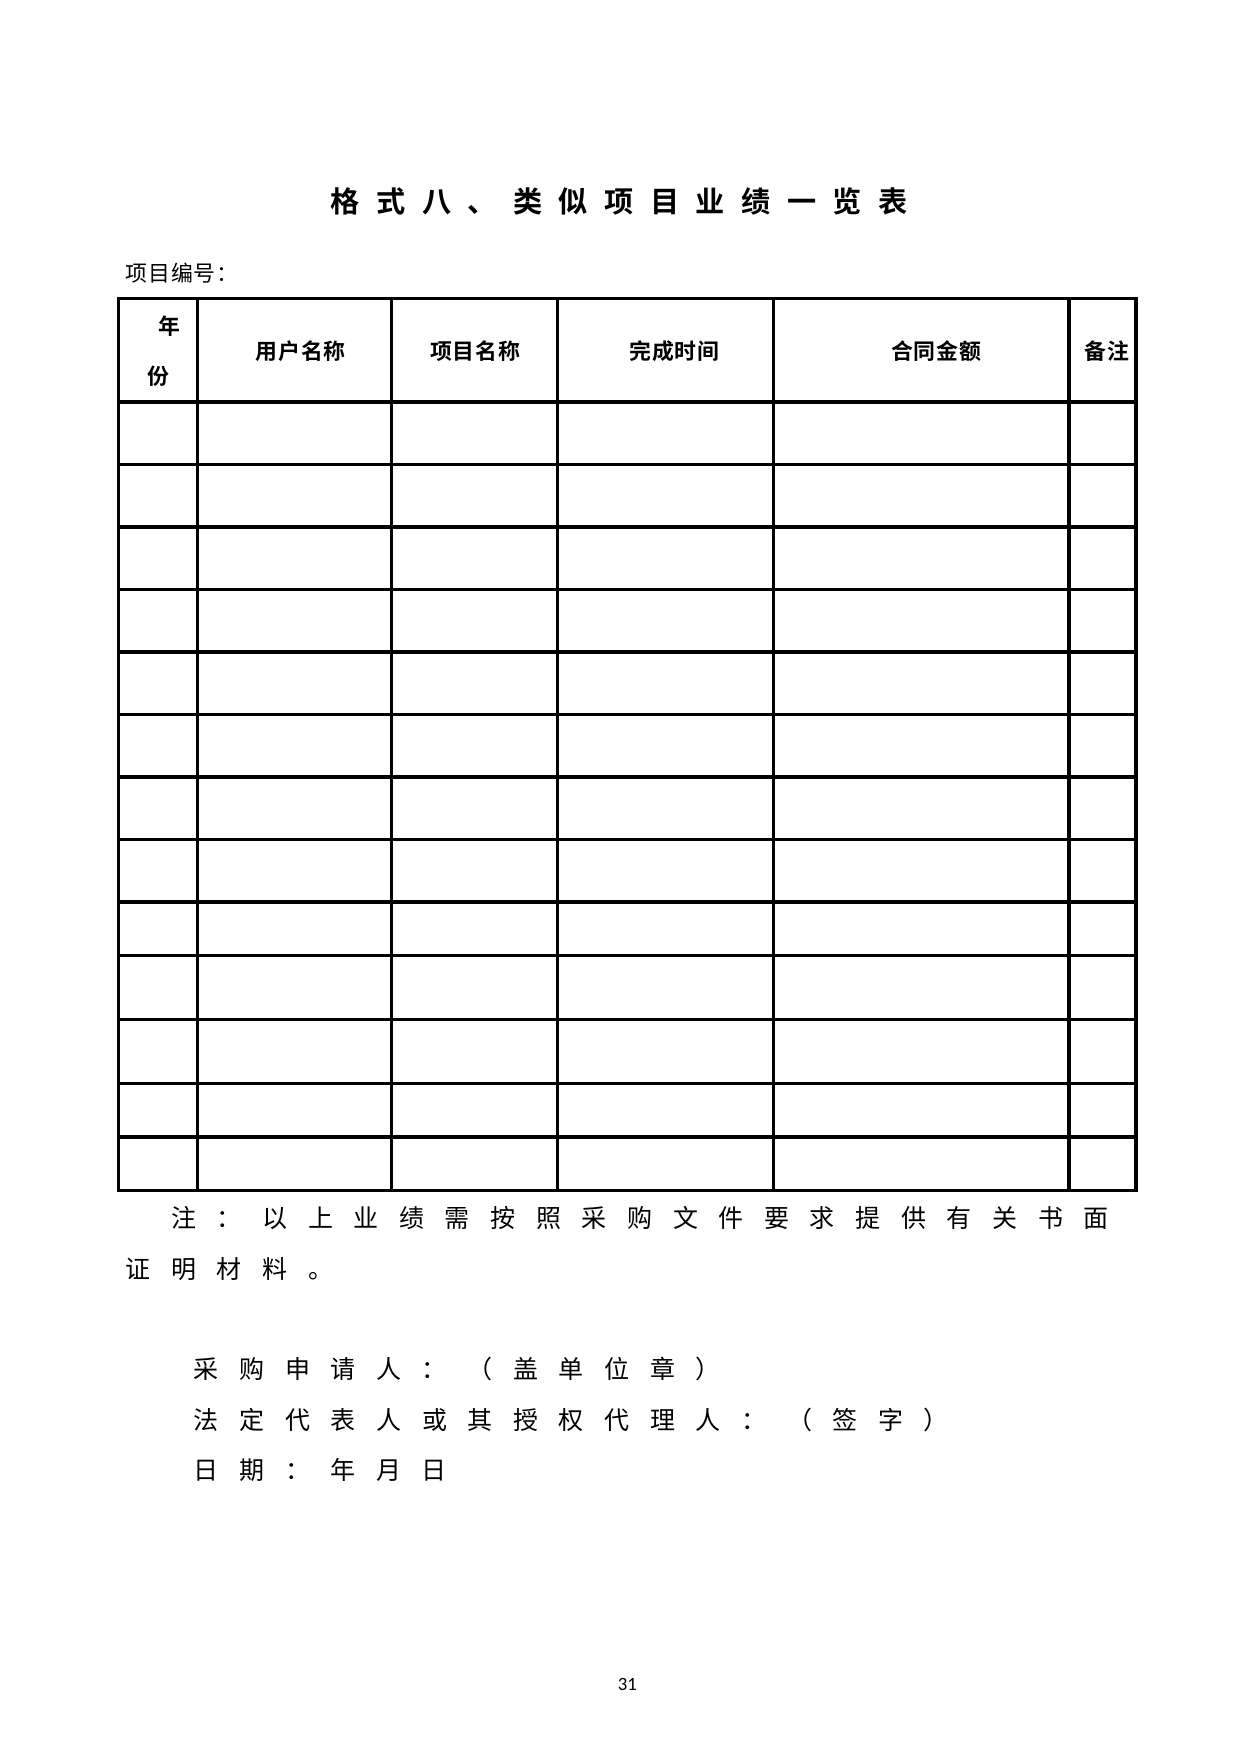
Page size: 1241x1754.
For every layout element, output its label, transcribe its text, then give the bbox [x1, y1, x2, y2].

table_cell [1071, 654, 1134, 713]
table_cell [120, 529, 196, 588]
table_cell [559, 466, 772, 525]
table_cell [559, 529, 772, 588]
table_cell [559, 591, 772, 650]
table_cell [199, 957, 390, 1018]
table_cell [199, 1021, 390, 1082]
table_cell [1071, 404, 1134, 463]
table_cell [199, 841, 390, 900]
table_cell [775, 1021, 1067, 1082]
table_cell [393, 591, 556, 650]
table_cell [120, 841, 196, 900]
table_cell [393, 1139, 556, 1189]
table_cell [559, 957, 772, 1018]
table_cell [775, 904, 1067, 954]
table_cell [775, 957, 1067, 1018]
table_cell [559, 404, 772, 463]
table_cell [1071, 779, 1134, 838]
table_cell [559, 1021, 772, 1082]
table_cell [775, 1139, 1067, 1189]
table_cell [120, 716, 196, 775]
table_cell [559, 841, 772, 900]
table_cell [775, 841, 1067, 900]
table_cell [120, 779, 196, 838]
table_cell [1071, 1085, 1134, 1135]
table_cell [120, 1021, 196, 1082]
table_cell [393, 1085, 556, 1135]
table_cell [120, 466, 196, 525]
table_cell [775, 466, 1067, 525]
table_cell [199, 654, 390, 713]
table_cell [393, 529, 556, 588]
text 日期：年月日 [125, 1443, 1129, 1494]
table_header 合同金额 [775, 300, 1067, 400]
table_cell [1071, 841, 1134, 900]
table_cell [199, 404, 390, 463]
table_cell [393, 957, 556, 1018]
table_header 完成时间 [559, 300, 772, 400]
table_header 备注 [1071, 300, 1134, 400]
table_cell [559, 1139, 772, 1189]
table_cell [775, 1085, 1067, 1135]
table_cell [775, 654, 1067, 713]
table_cell [393, 466, 556, 525]
table_cell [1071, 591, 1134, 650]
table_cell [120, 1139, 196, 1189]
table_cell [120, 654, 196, 713]
table_cell [559, 904, 772, 954]
table_cell [559, 716, 772, 775]
table_cell [775, 716, 1067, 775]
table_cell [1071, 1021, 1134, 1082]
table_header 用户名称 [199, 300, 390, 400]
table_cell [199, 904, 390, 954]
table_cell [1071, 957, 1134, 1018]
table_cell [1071, 904, 1134, 954]
table_cell [393, 654, 556, 713]
table_header 项目名称 [393, 300, 556, 400]
table_cell [775, 779, 1067, 838]
table_cell [120, 404, 196, 463]
text 注：以上业绩需按照采购文件要求提供有关书面证明材料。 [125, 1192, 1129, 1293]
text 法定代表人或其授权代理人：（签字） [125, 1393, 1129, 1443]
table_cell [393, 404, 556, 463]
text 格式八、类似项目业绩一览表 [125, 175, 1129, 225]
table_cell [199, 591, 390, 650]
table_cell [559, 1085, 772, 1135]
table_cell [1071, 529, 1134, 588]
table_cell [775, 404, 1067, 463]
table_cell [199, 1139, 390, 1189]
table_cell [120, 957, 196, 1018]
table_cell [1071, 1139, 1134, 1189]
table_cell [393, 904, 556, 954]
table_cell [199, 466, 390, 525]
table_cell [199, 529, 390, 588]
table_cell [559, 779, 772, 838]
table_cell [120, 904, 196, 954]
table_cell [120, 591, 196, 650]
table_cell [1071, 466, 1134, 525]
table_header 年份 [120, 300, 196, 400]
text 采购申请人：（盖单位章） [125, 1343, 1129, 1393]
table_cell [559, 654, 772, 713]
table_cell [120, 1085, 196, 1135]
table_cell [393, 779, 556, 838]
table_cell [199, 779, 390, 838]
table_cell [199, 716, 390, 775]
table_cell [775, 529, 1067, 588]
table_cell [393, 841, 556, 900]
table_cell [393, 716, 556, 775]
table_cell [775, 591, 1067, 650]
text 项目编号： [125, 246, 1129, 297]
table_cell [199, 1085, 390, 1135]
table_cell [393, 1021, 556, 1082]
table_cell [1071, 716, 1134, 775]
